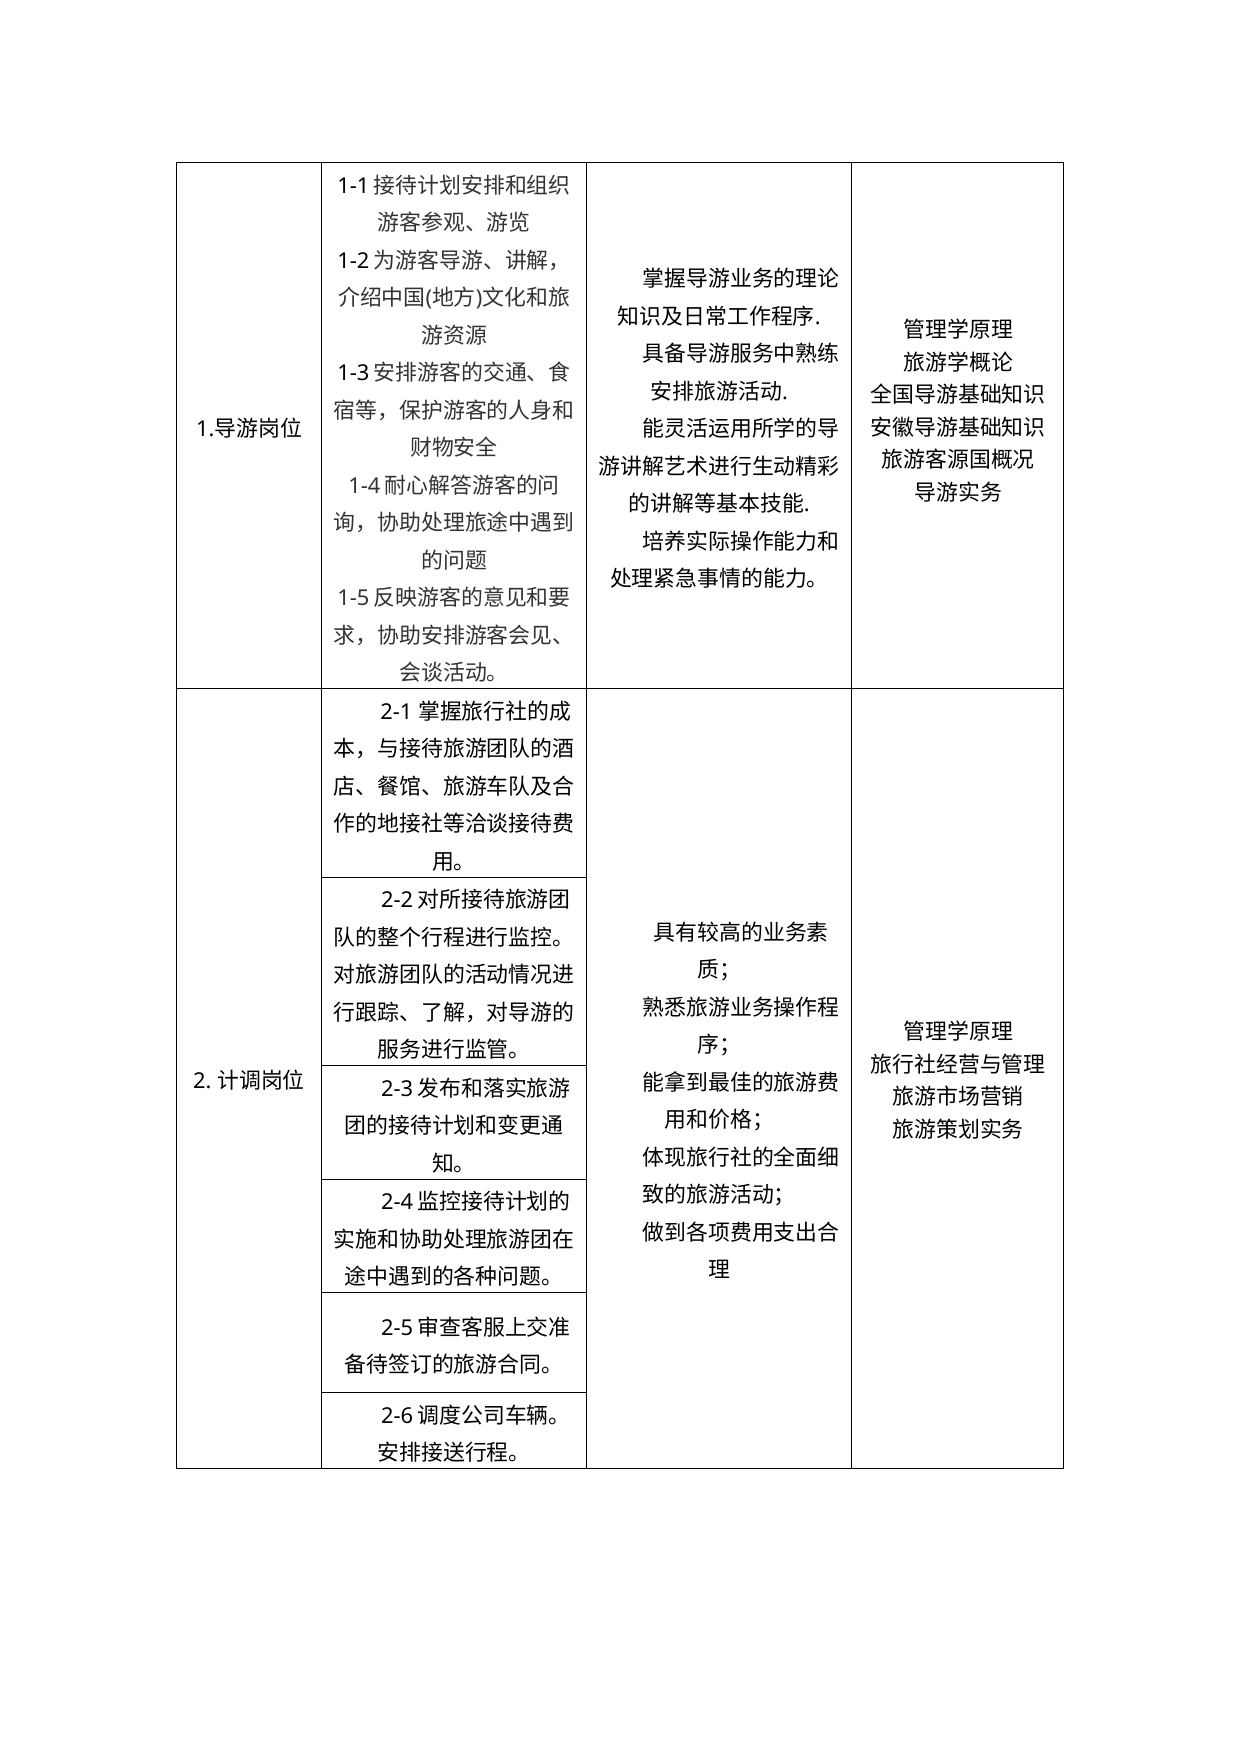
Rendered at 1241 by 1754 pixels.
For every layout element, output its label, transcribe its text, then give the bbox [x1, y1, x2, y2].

table_cell 1-1接待计划安排和组织游客参观、游览 1-2为游客导游、讲解，介绍中国(地方)文化和旅游资源 1-3安排游客的交通、食宿等，保护游客的人身和财物安全 1-4耐心解答游客的问询，协助处理旅途中遇到的问题 1-5反映游客的意见和要求，协助安排游客会见、会谈活动。 [322, 163, 586, 688]
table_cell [852, 689, 1063, 1468]
table_cell 2. 计调岗位 [177, 689, 321, 1468]
table_cell 2-6调度公司车辆。安排接送行程。 [322, 1393, 586, 1468]
table_cell 2-4监控接待计划的实施和协助处理旅游团在途中遇到的各种问题。 [322, 1180, 586, 1292]
table_cell 管理学原理 旅游学概论 全国导游基础知识 安徽导游基础知识 旅游客源国概况 导游实务 [852, 163, 1063, 688]
table_cell 2-3发布和落实旅游团的接待计划和变更通知。 [322, 1066, 586, 1179]
table_cell 2-5审查客服上交准备待签订的旅游合同。 [322, 1293, 586, 1392]
table_cell 2-2对所接待旅游团队的整个行程进行监控。对旅游团队的活动情况进行跟踪、了解，对导游的服务进行监管。 [322, 878, 586, 1065]
table_cell 2-1 掌握旅行社的成本，与接待旅游团队的酒店、餐馆、旅游车队及合作的地接社等洽谈接待费用。 [322, 689, 586, 877]
table_cell 掌握导游业务的理论知识及日常工作程序. 具备导游服务中熟练安排旅游活动. 能灵活运用所学的导游讲解艺术进行生动精彩的讲解等基本技能. 培养实际操作能力和处理紧急事情的能力。 [587, 163, 851, 688]
table_cell 1.导游岗位 [177, 163, 321, 688]
table_cell 具有较高的业务素质； 熟悉旅游业务操作程序； 能拿到最佳的旅游费用和价格； 体现旅行社的全面细致的旅游活动； 做到各项费用支出合理 [587, 689, 851, 1468]
